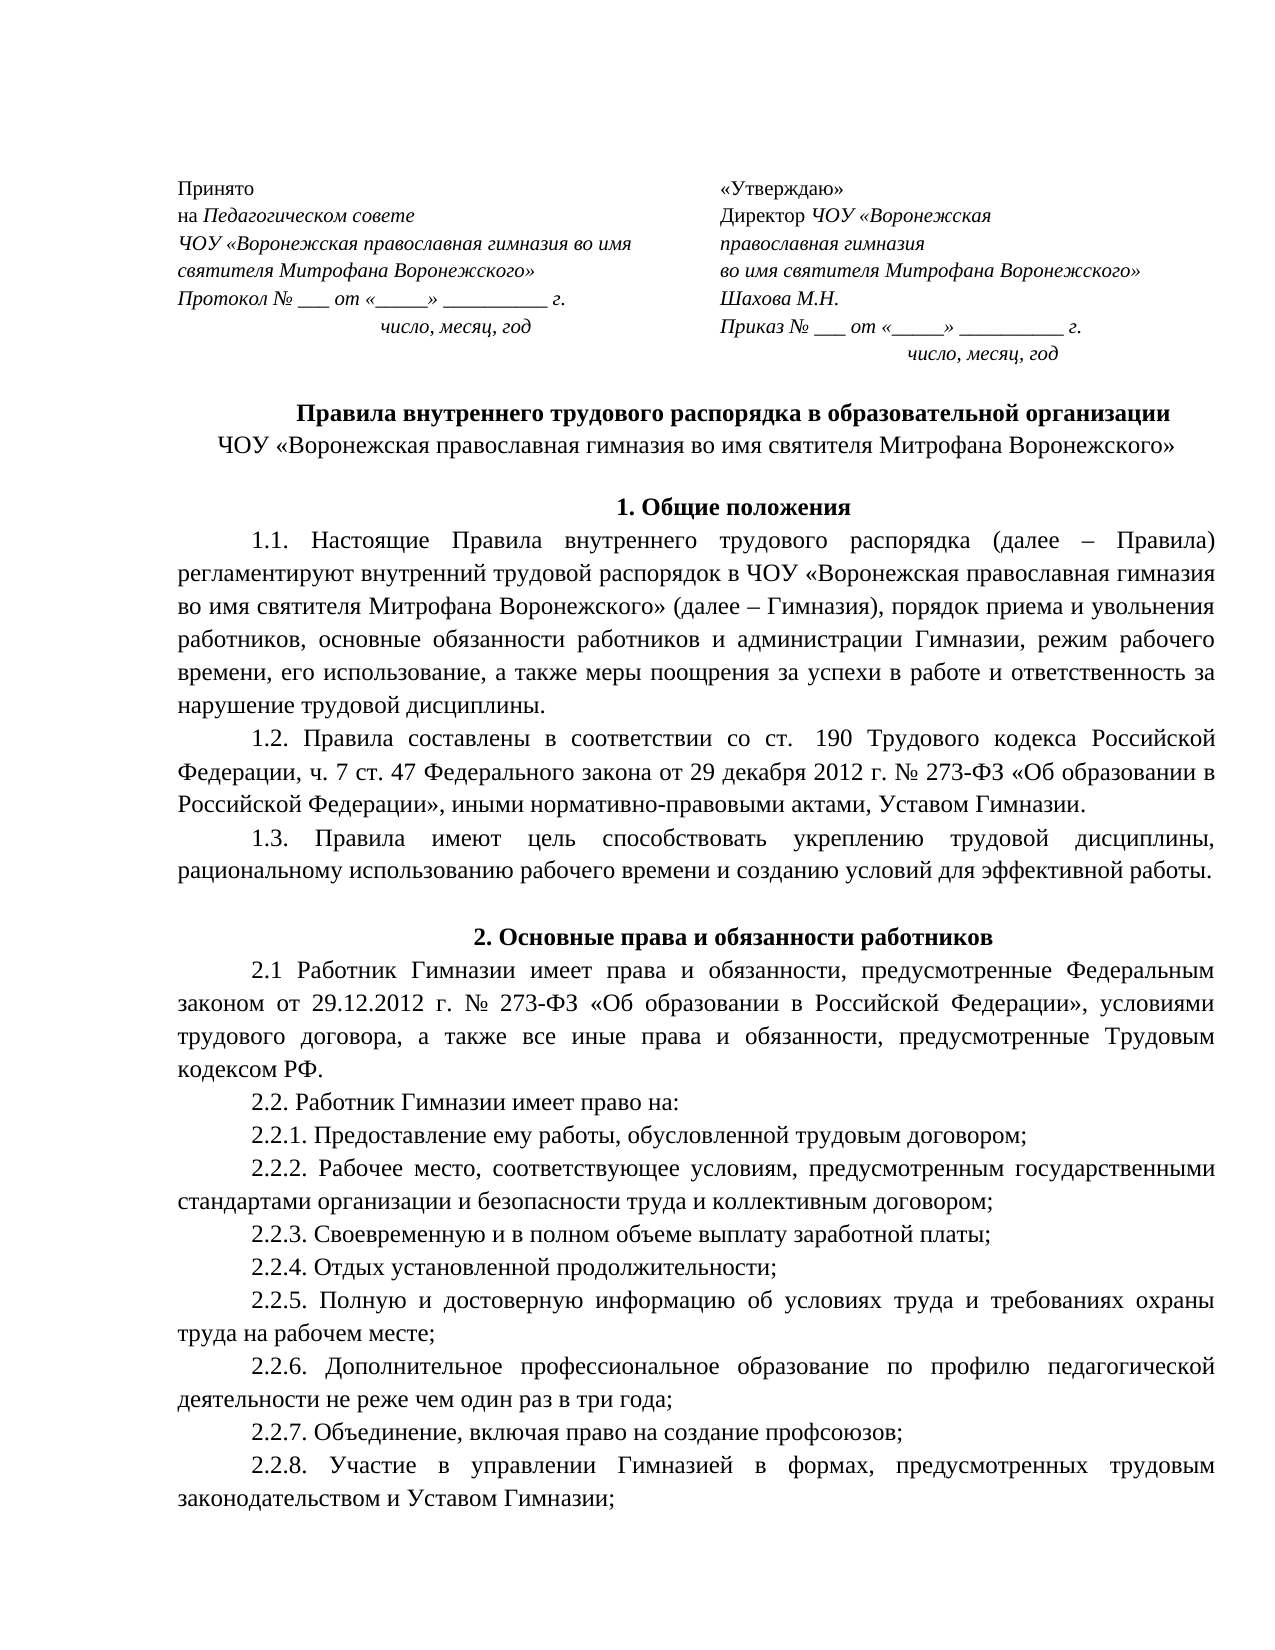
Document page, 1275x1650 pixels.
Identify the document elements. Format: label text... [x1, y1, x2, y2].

text 2.1 Работник Гимназии имеет права и обязанности, предусмотренные Федеральным законом от 29.12.2012 г. № 273-ФЗ «Об образовании в Российской Федерации», условиями трудового договора, а также все иные права и обязанности, предусмотренные Трудовым кодексом РФ. [177, 955, 1216, 1082]
text 2.2.3. Своевременную и в полном объеме выплату заработной платы; [177, 1219, 1216, 1248]
table_header Принято на Педагогическом совете ЧОУ «Воронежская православная гимназия во имя святителя Митрофана Воронежского» Протокол № ___ от «_____» __________ г. число, месяц, год [166, 176, 709, 369]
text 2.2.6. Дополнительное профессиональное образование по профилю педагогической деятельности не реже чем один раз в три года; [177, 1351, 1216, 1413]
text 2.2.8. Участие в управлении Гимназией в формах, предусмотренных трудовым законодательством и Уставом Гимназии; [177, 1450, 1216, 1512]
text 2. Основные права и обязанности работников [177, 922, 1216, 950]
text 2.2.5. Полную и достоверную информацию об условиях труда и требованиях охраны труда на рабочем месте; [177, 1285, 1216, 1347]
text 1.2. Правила составлены в соответствии со ст. 190 Трудового кодекса Российской Федерации, ч. 7 ст. 47 Федерального закона от 29 декабря 2012 г. № 273-ФЗ «Об образовании в Российской Федерации», иными нормативно-правовыми актами, Уставом Гимназии. [177, 723, 1216, 818]
text 1.3. Правила имеют цель способствовать укреплению трудовой дисциплины, рациональному использованию рабочего времени и созданию условий для эффективной работы. [177, 823, 1216, 884]
text 1. Общие положения [177, 492, 1216, 521]
text 2.2.7. Объединение, включая право на создание профсоюзов; [177, 1417, 1216, 1446]
text 2.2.1. Предоставление ему работы, обусловленной трудовым договором; [177, 1120, 1216, 1148]
text 2.2. Работник Гимназии имеет право на: [177, 1087, 1216, 1116]
text 2.2.2. Рабочее место, соответствующее условиям, предусмотренным государственными стандартами организации и безопасности труда и коллективным договором; [177, 1153, 1216, 1214]
text 1.1. Настоящие Правила внутреннего трудового распорядка (далее – Правила) регламентируют внутренний трудовой распорядок в ЧОУ «Воронежская православная гимназия во имя святителя Митрофана Воронежского» (далее – Гимназия), порядок приема и увольнения работников, основные обязанности работников и администрации Гимназии, режим рабочего времени, его использование, а также меры поощрения за успехи в работе и ответственность за нарушение трудовой дисциплины. [177, 525, 1216, 719]
table_header «Утверждаю» Директор ЧОУ «Воронежская православная гимназия во имя святителя Митрофана Воронежского» Шахова М.Н. Приказ № ___ от «_____» __________ г. число, месяц, год [709, 176, 1211, 369]
text 2.2.4. Отдых установленной продолжительности; [177, 1252, 1216, 1281]
text ЧОУ «Воронежская православная гимназия во имя святителя Митрофана Воронежского» [177, 431, 1216, 459]
text Правила внутреннего трудового распорядка в образовательной организации [177, 398, 1216, 426]
